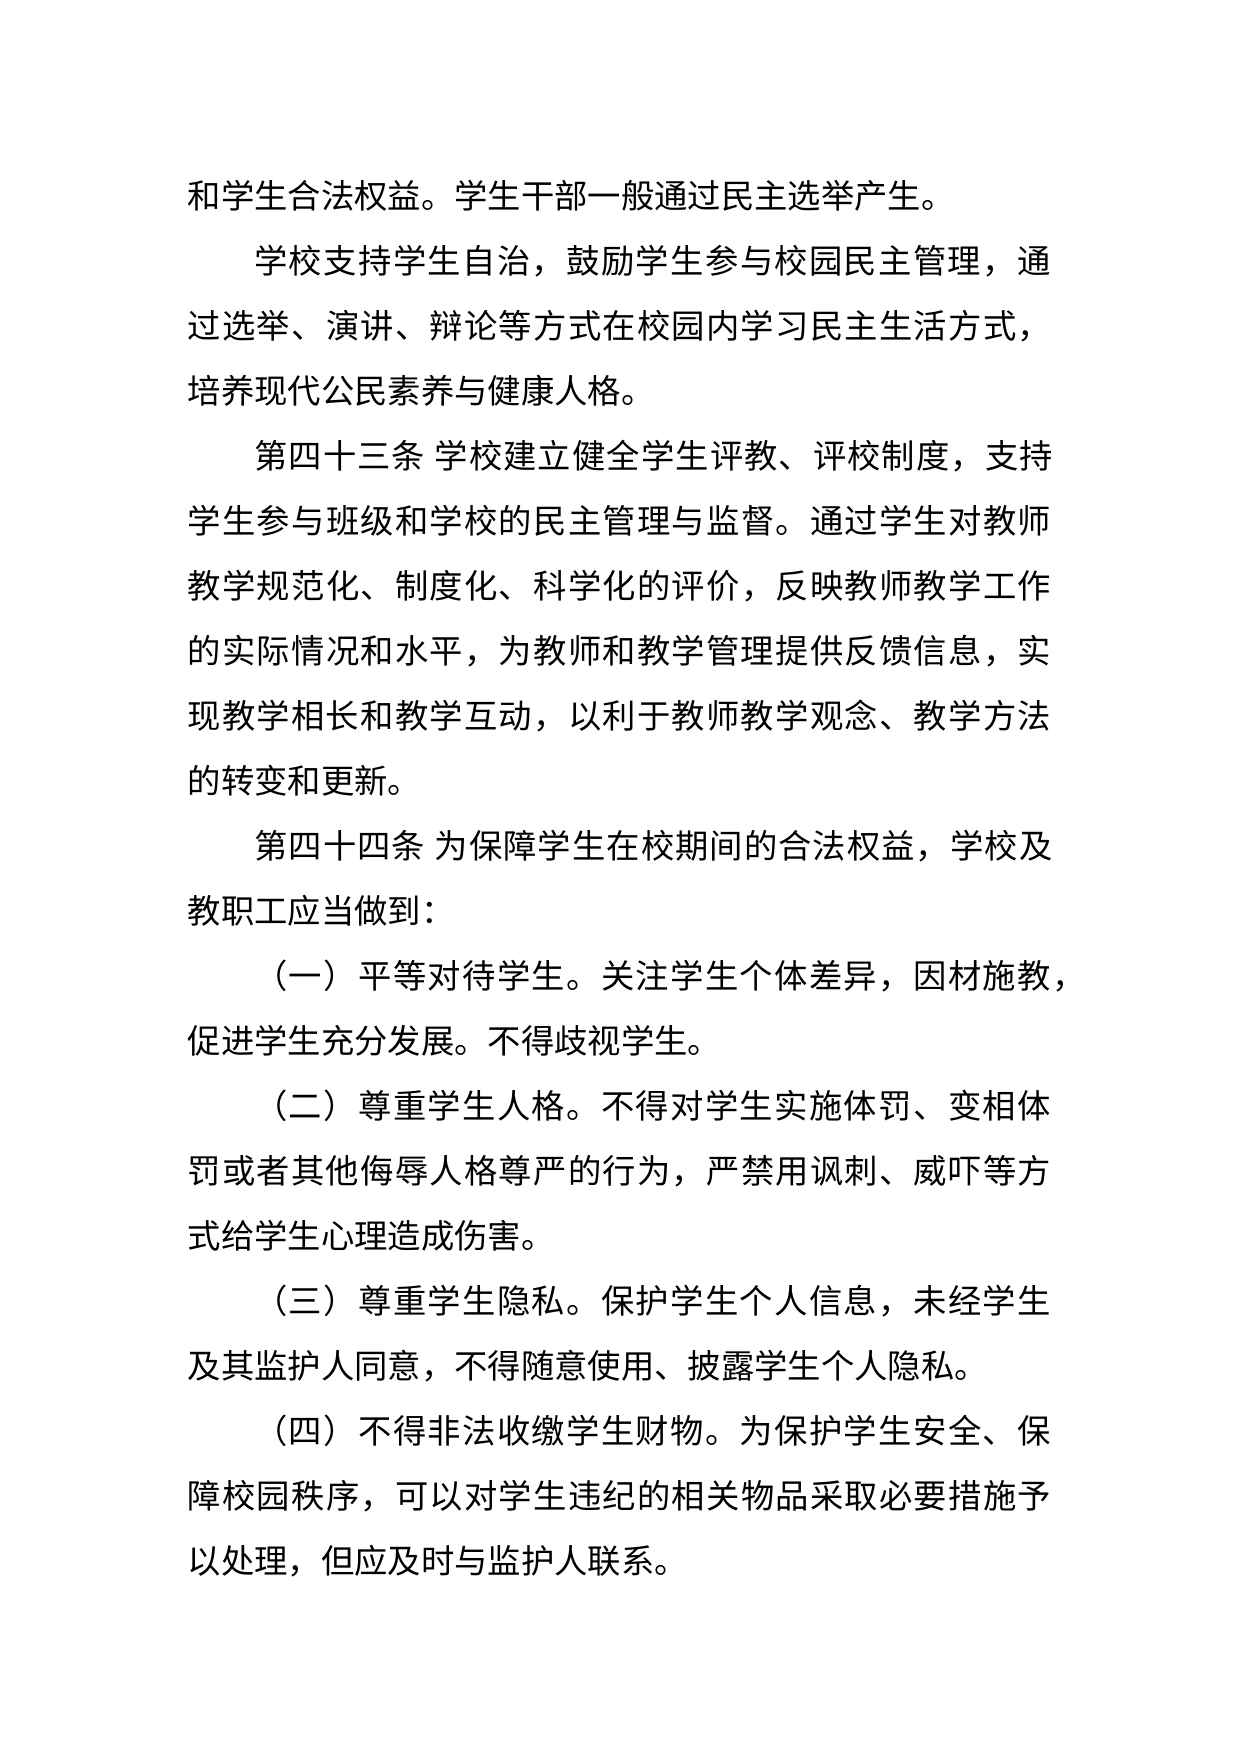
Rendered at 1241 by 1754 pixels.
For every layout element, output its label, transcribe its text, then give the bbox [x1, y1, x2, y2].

text 学校支持学生自治，鼓励学生参与校园民主管理，通过选举、演讲、辩论等方式在校园内学习民主生活方式，培养现代公民素养与健康人格。 [187, 227, 1053, 422]
text 第四十四条 为保障学生在校期间的合法权益，学校及教职工应当做到： [187, 812, 1053, 942]
text （一）平等对待学生。关注学生个体差异，因材施教，促进学生充分发展。不得歧视学生。 [187, 942, 1053, 1072]
text 第四十三条 学校建立健全学生评教、评校制度，支持学生参与班级和学校的民主管理与监督。通过学生对教师教学规范化、制度化、科学化的评价，反映教师教学工作的实际情况和水平，为教师和教学管理提供反馈信息，实现教学相长和教学互动，以利于教师教学观念、教学方法的转变和更新。 [187, 422, 1053, 812]
text （四）不得非法收缴学生财物。为保护学生安全、保障校园秩序，可以对学生违纪的相关物品采取必要措施予以处理，但应及时与监护人联系。 [187, 1397, 1053, 1592]
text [187, 162, 1053, 227]
text （三）尊重学生隐私。保护学生个人信息，未经学生及其监护人同意，不得随意使用、披露学生个人隐私。 [187, 1267, 1053, 1397]
text （二）尊重学生人格。不得对学生实施体罚、变相体罚或者其他侮辱人格尊严的行为，严禁用讽刺、威吓等方式给学生心理造成伤害。 [187, 1072, 1053, 1267]
